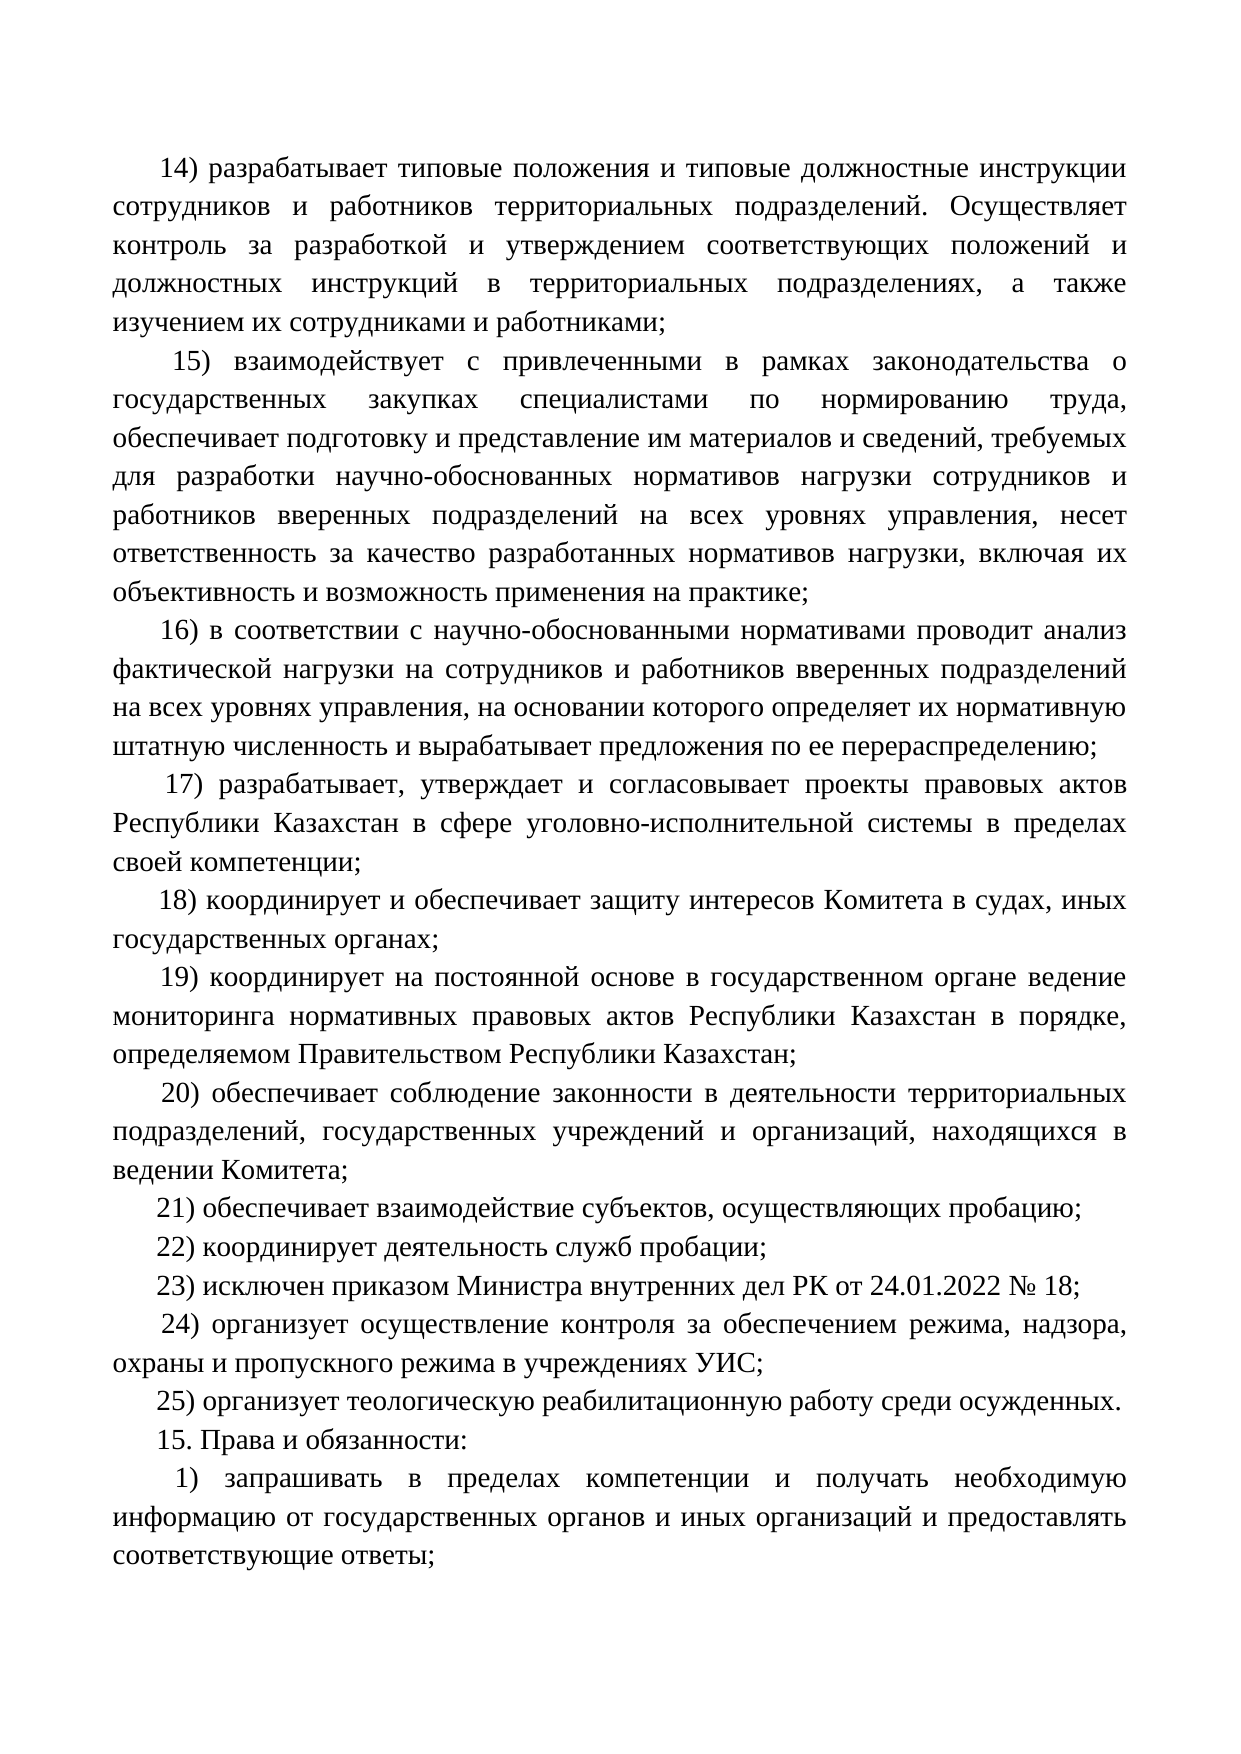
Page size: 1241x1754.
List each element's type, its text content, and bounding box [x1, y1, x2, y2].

text 1) запрашивать в пределах компетенции и получать необходимую информацию от государственных органов и иных организаций и предоставлять соответствующие ответы; [112, 1460, 1128, 1571]
text 21) обеспечивает взаимодействие субъектов, осуществляющих пробацию; [112, 1191, 1128, 1224]
text 17) разрабатывает, утверждает и согласовывает проекты правовых актов Республики Казахстан в сфере уголовно-исполнительной системы в пределах своей компетенции; [112, 767, 1128, 877]
text 23) исключен приказом Министра внутренних дел РК от 24.01.2022 № 18; [112, 1268, 1128, 1301]
text 14) разрабатывает типовые положения и типовые должностные инструкции сотрудников и работников территориальных подразделений. Осуществляет контроль за разработкой и утверждением соответствующих положений и должностных инструкций в территориальных подразделениях, а также изучением их сотрудниками и работниками; [112, 150, 1128, 338]
text 15) взаимодействует с привлеченными в рамках законодательства о государственных закупках специалистами по нормированию труда, обеспечивает подготовку и представление им материалов и сведений, требуемых для разработки научно-обоснованных нормативов нагрузки сотрудников и работников вверенных подразделений на всех уровнях управления, несет ответственность за качество разработанных нормативов нагрузки, включая их объективность и возможность применения на практике; [112, 343, 1128, 607]
text 24) организует осуществление контроля за обеспечением режима, надзора, охраны и пропускного режима в учреждениях УИС; [112, 1306, 1128, 1378]
text 18) координирует и обеспечивает защиту интересов Комитета в судах, иных государственных органах; [112, 882, 1128, 954]
text 19) координирует на постоянной основе в государственном органе ведение мониторинга нормативных правовых актов Республики Казахстан в порядке, определяемом Правительством Республики Казахстан; [112, 959, 1128, 1070]
text 25) организует теологическую реабилитационную работу среди осужденных. [112, 1383, 1128, 1417]
text 16) в соответствии с научно-обоснованными нормативами проводит анализ фактической нагрузки на сотрудников и работников вверенных подразделений на всех уровнях управления, на основании которого определяет их нормативную штатную численность и вырабатывает предложения по ее перераспределению; [112, 612, 1128, 762]
text 22) координирует деятельность служб пробации; [112, 1229, 1128, 1263]
text 20) обеспечивает соблюдение законности в деятельности территориальных подразделений, государственных учреждений и организаций, находящихся в ведении Комитета; [112, 1075, 1128, 1186]
text 15. Права и обязанности: [112, 1422, 1128, 1455]
